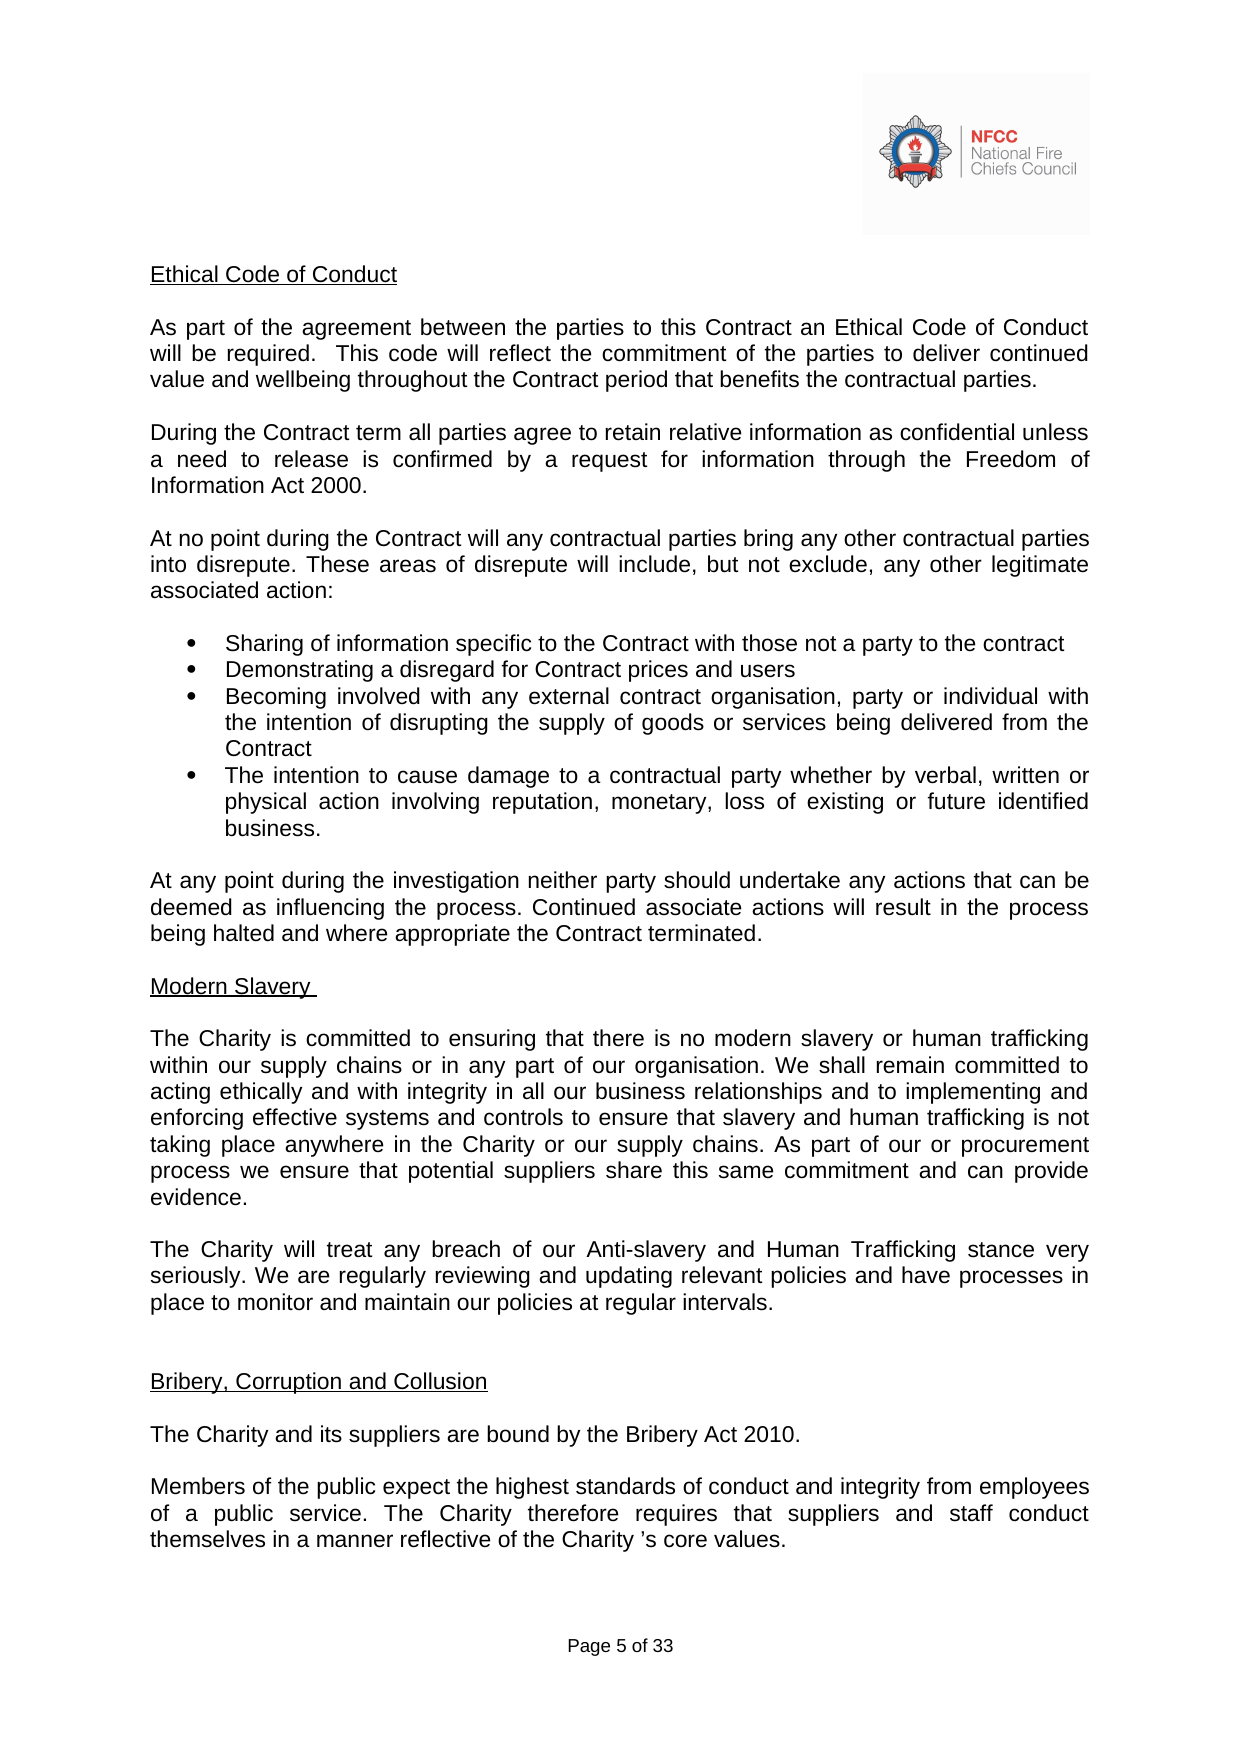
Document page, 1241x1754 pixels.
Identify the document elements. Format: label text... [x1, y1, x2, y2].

text Ethical Code of Conduct [150, 261, 1090, 287]
text At any point during the investigation neither party should undertake any actions that can be deemed as influencing the process. Continued associate actions will result in the process being halted and where appropriate the Contract terminated. [150, 867, 1090, 946]
list The intention to cause damage to a contractual party whether by verbal, written or physical action involving reputation, monetary, loss of existing or future identified business. [187, 762, 1090, 841]
text Bribery, Corruption and Collusion [150, 1368, 1090, 1394]
text At no point during the Contract will any contractual parties bring any other contractual parties into disrepute. These areas of disrepute will include, but not exclude, any other legitimate associated action: [150, 524, 1090, 604]
text The Charity will treat any breach of our Anti-slavery and Human Trafficking stance very seriously. We are regularly reviewing and updating relevant policies and have processes in place to monitor and maintain our policies at regular intervals. [150, 1236, 1090, 1315]
text Members of the public expect the highest standards of conduct and integrity from employees of a public service. The Charity therefore requires that suppliers and staff conduct themselves in a manner reflective of the Charity ’s core values. [150, 1473, 1090, 1552]
subtitle As part of the agreement between the parties to this Contract an Ethical Code of Conduct will be required. This code will reflect the commitment of the parties to deliver continued value and wellbeing throughout the Contract period that benefits the contractual parties. [150, 314, 1090, 393]
text The Charity is committed to ensuring that there is no modern slavery or human trafficking within our supply chains or in any part of our organisation. We shall remain committed to acting ethically and with integrity in all our business relationships and to implementing and enforcing effective systems and controls to ensure that slavery and human trafficking is not taking place anywhere in the Charity or our supply chains. As part of our or procurement process we ensure that potential suppliers share this same commitment and can provide evidence. [150, 1025, 1090, 1210]
subtitle During the Contract term all parties agree to retain relative information as confidential unless a need to release is confirmed by a request for information through the Freedom of Information Act 2000. [150, 419, 1090, 498]
text Modern Slavery [150, 973, 1090, 999]
list Sharing of information specific to the Contract with those not a party to the contract [187, 630, 1090, 656]
text The Charity and its suppliers are bound by the Bribery Act 2010. [150, 1421, 1090, 1447]
picture [862, 73, 1091, 235]
list Demonstrating a disregard for Contract prices and users [187, 656, 1090, 683]
list Becoming involved with any external contract organisation, party or individual with the intention of disrupting the supply of goods or services being delivered from the Contract [187, 683, 1090, 762]
